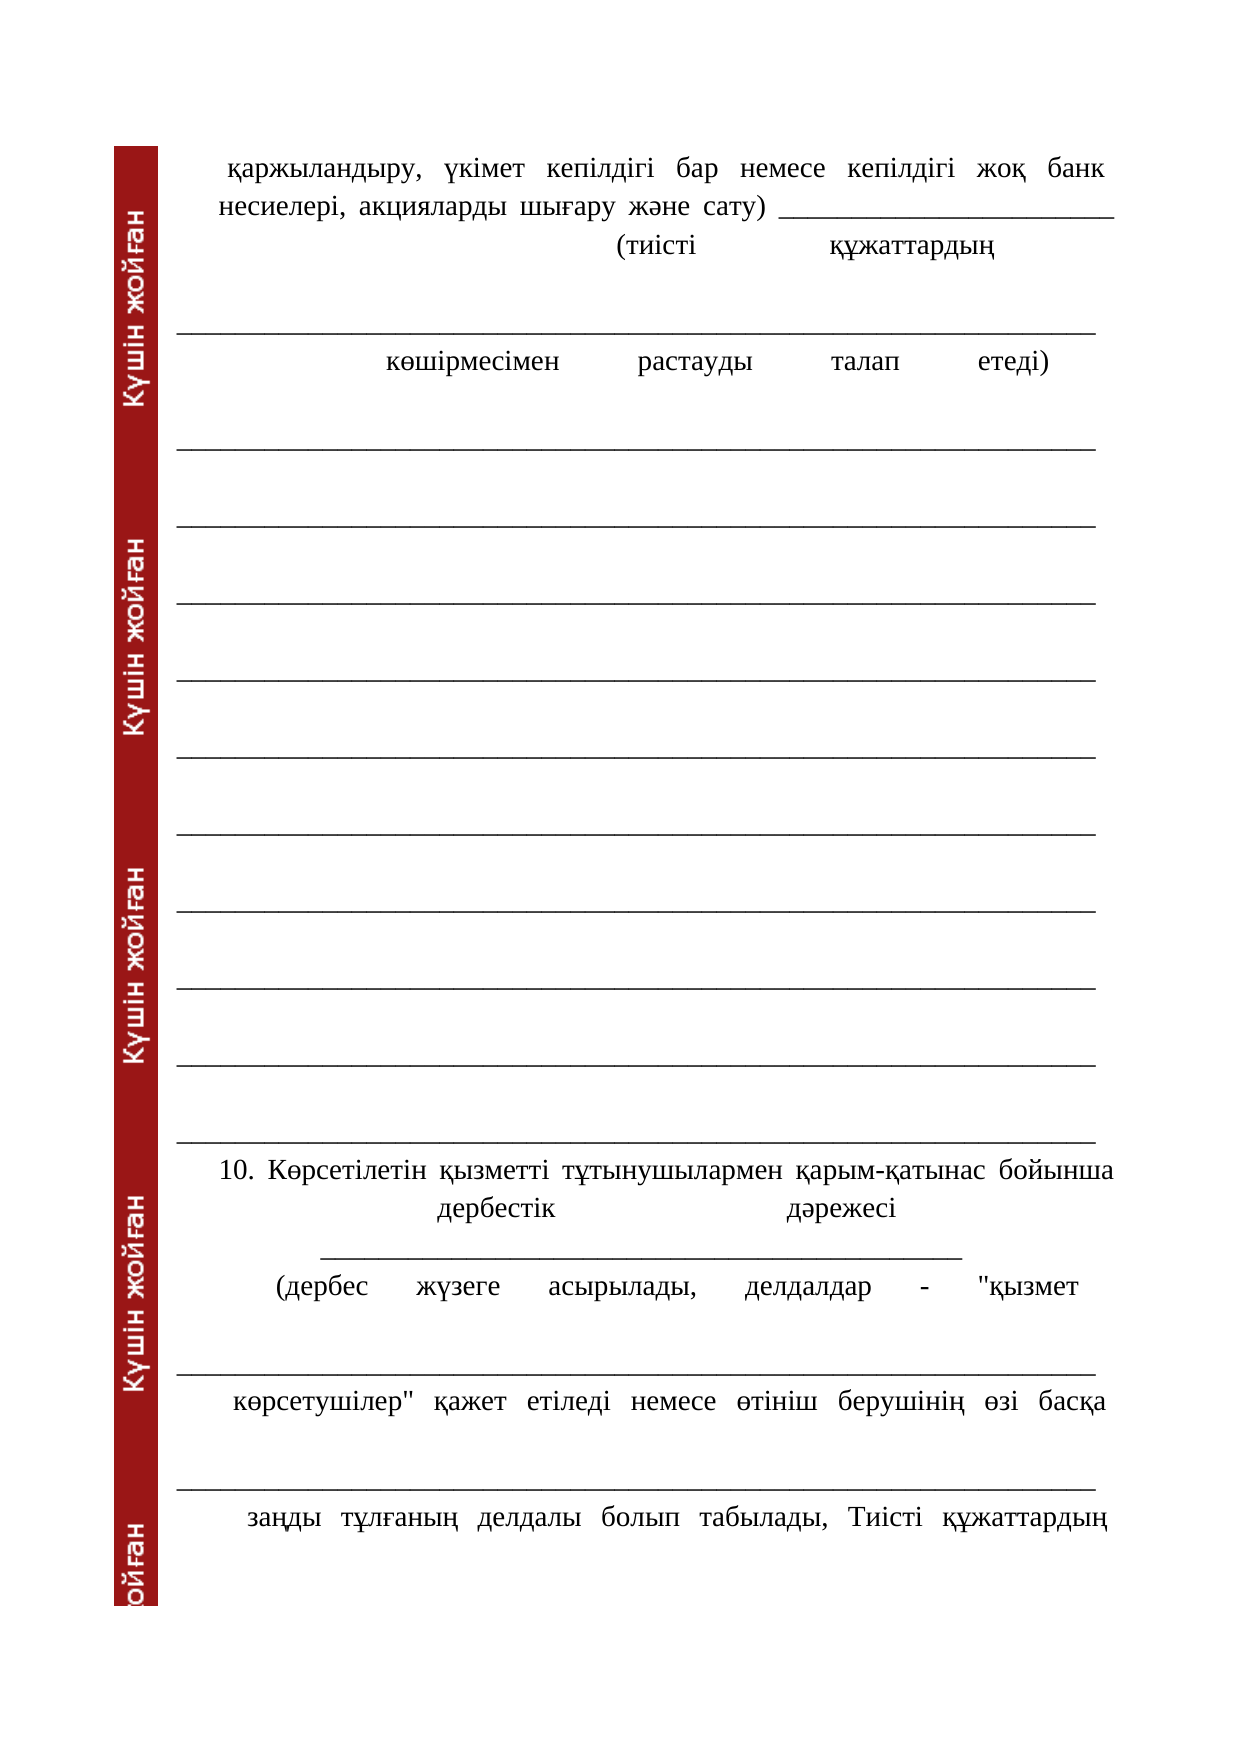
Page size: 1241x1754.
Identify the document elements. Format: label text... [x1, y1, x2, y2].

picture [114, 1571, 158, 1606]
picture [114, 146, 158, 150]
